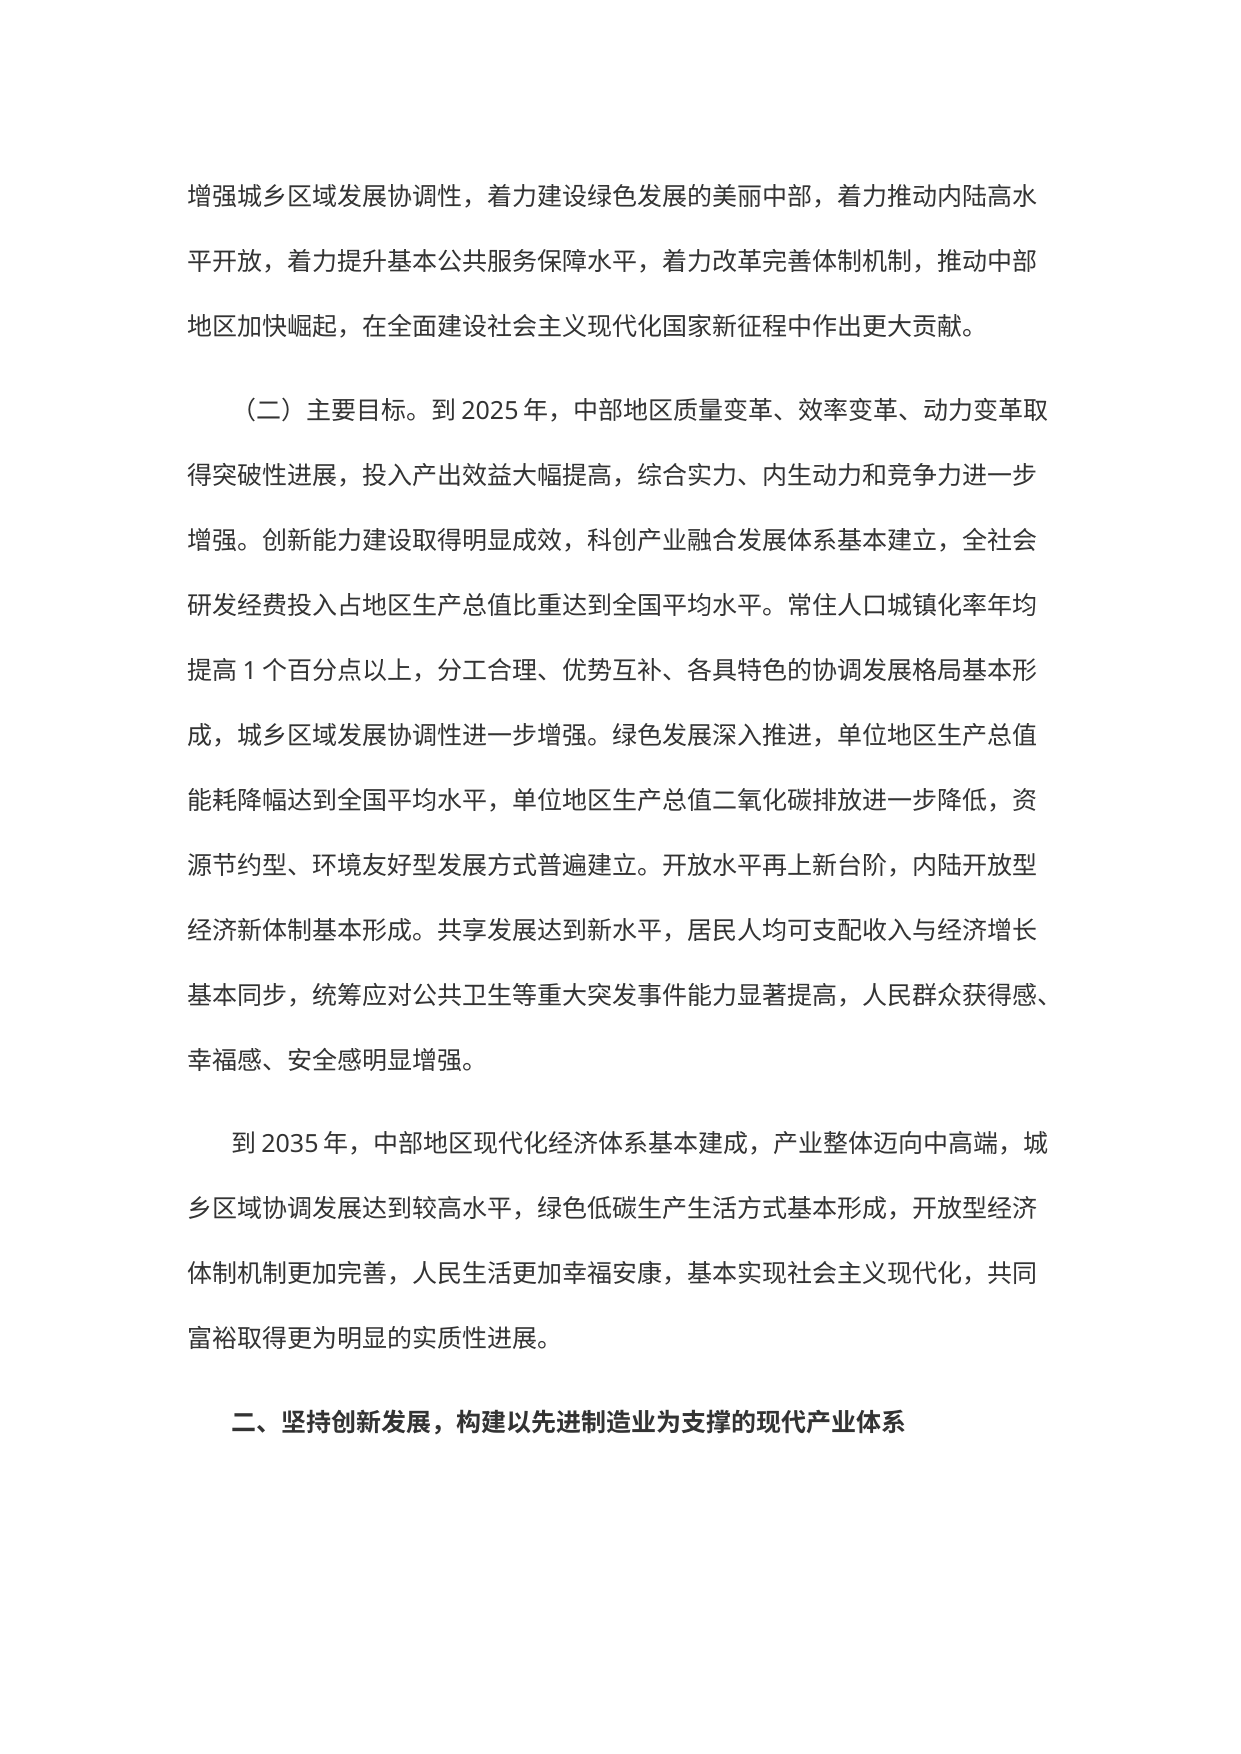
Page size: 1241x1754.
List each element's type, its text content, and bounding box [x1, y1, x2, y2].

text 到2035年，中部地区现代化经济体系基本建成，产业整体迈向中高端，城乡区域协调发展达到较高水平，绿色低碳生产生活方式基本形成，开放型经济体制机制更加完善，人民生活更加幸福安康，基本实现社会主义现代化，共同富裕取得更为明显的实质性进展。 [187, 1109, 1053, 1369]
text 二、坚持创新发展，构建以先进制造业为支撑的现代产业体系 [187, 1388, 1053, 1453]
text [187, 162, 1053, 357]
text （二）主要目标。到2025年，中部地区质量变革、效率变革、动力变革取得突破性进展，投入产出效益大幅提高，综合实力、内生动力和竞争力进一步增强。创新能力建设取得明显成效，科创产业融合发展体系基本建立，全社会研发经费投入占地区生产总值比重达到全国平均水平。常住人口城镇化率年均提高1个百分点以上，分工合理、优势互补、各具特色的协调发展格局基本形成，城乡区域发展协调性进一步增强。绿色发展深入推进，单位地区生产总值能耗降幅达到全国平均水平，单位地区生产总值二氧化碳排放进一步降低，资源节约型、环境友好型发展方式普遍建立。开放水平再上新台阶，内陆开放型经济新体制基本形成。共享发展达到新水平，居民人均可支配收入与经济增长基本同步，统筹应对公共卫生等重大突发事件能力显著提高，人民群众获得感、幸福感、安全感明显增强。 [187, 376, 1053, 1091]
